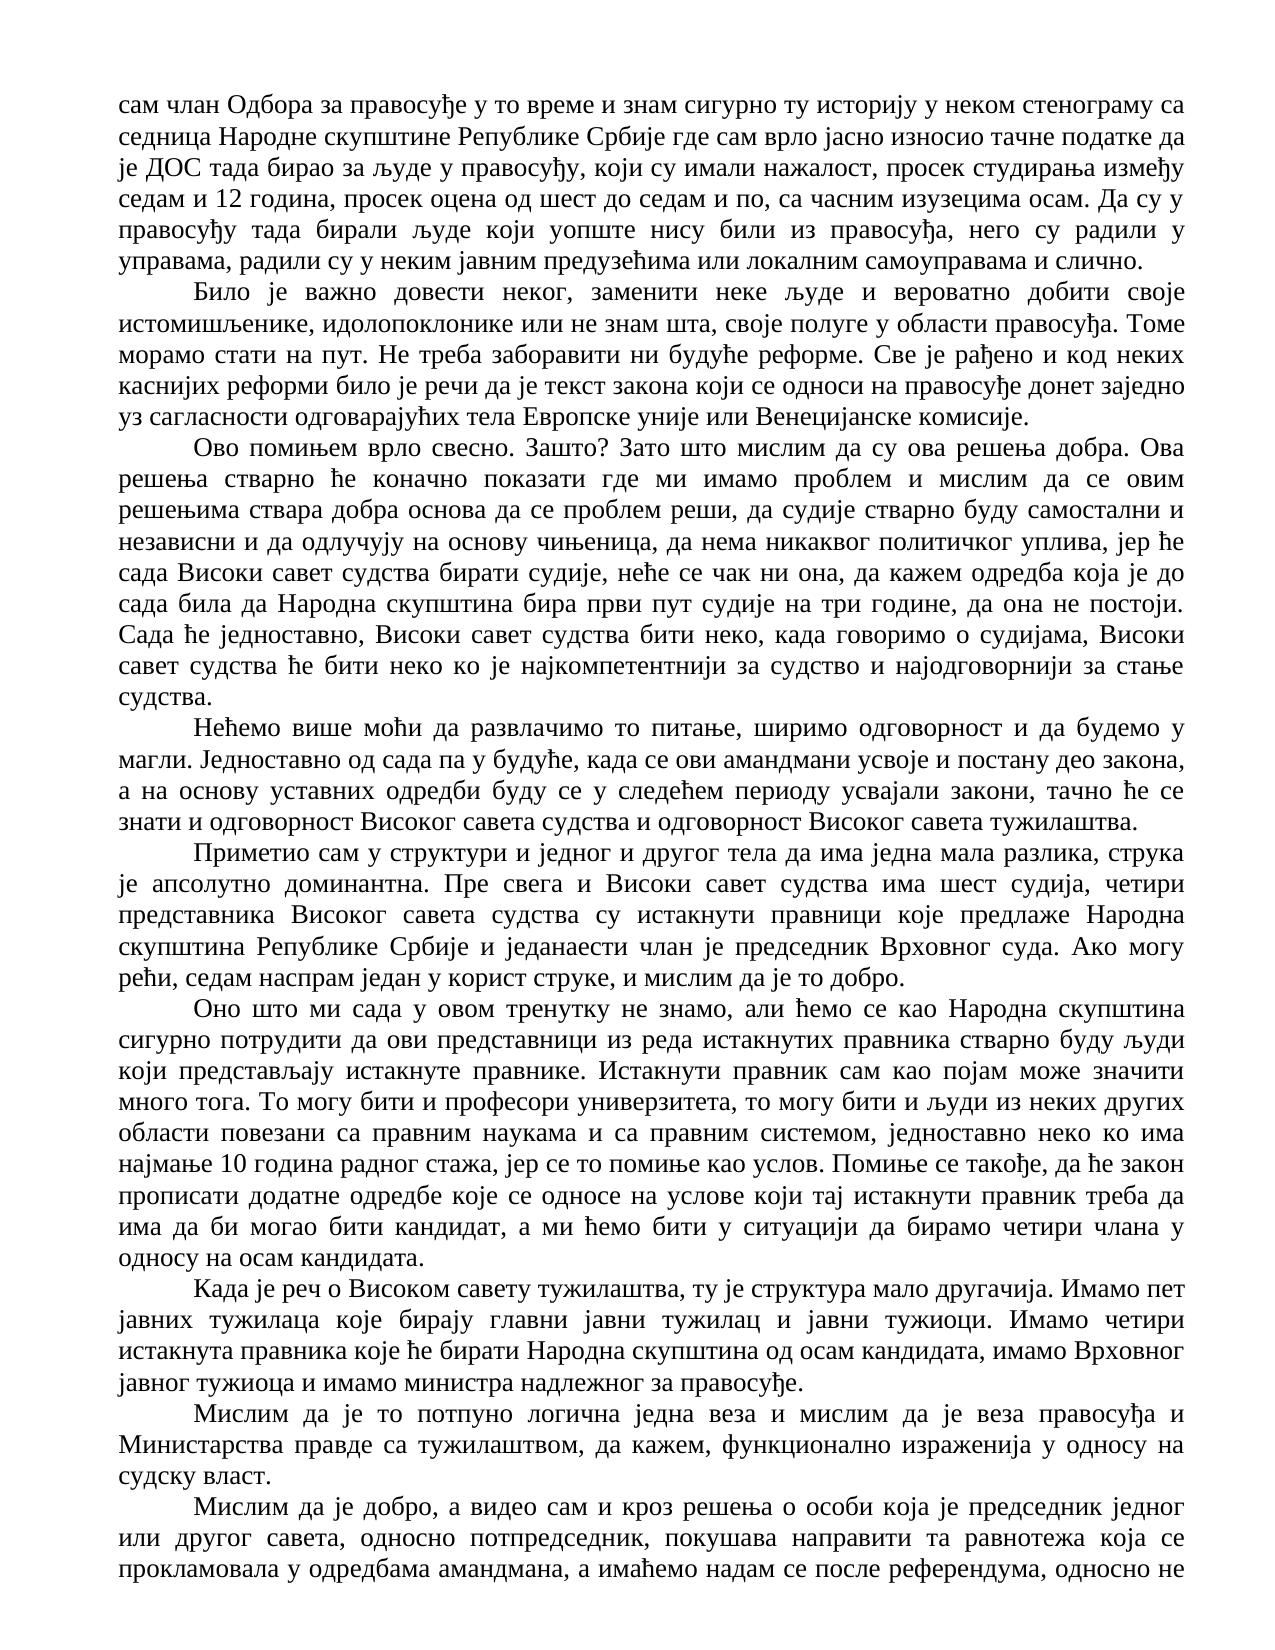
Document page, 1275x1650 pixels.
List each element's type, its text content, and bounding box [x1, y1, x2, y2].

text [118, 1490, 1186, 1584]
text Оно што ми сада у овом тренутку не знамо, али ћемо се као Народна скупштина сигурно потрудити да ови представници из реда истакнутих правника стварно буду људи који представљају истакнуте правнике. Истакнути правник сам као појам може значити много тога. То могу бити и професори универзитета, то могу бити и људи из неких других области повезани са правним наукама и са правним системом, једноставно неко ко има најмање 10 година радног стажа, јер се то помиње као услов. Помиње се такође, да ће закон прописати додатне одредбе које се односе на услове који тај истакнути правник треба да има да би могао бити кандидат, а ми ћемо бити у ситуацији да бирамо четири члана у односу на осам кандидата. [118, 992, 1186, 1272]
text Када је реч о Високом савету тужилаштва, ту је структура мало другачија. Имамо пет јавних тужилаца које бирају главни јавни тужилац и јавни тужиоци. Имамо четири истакнута правника које ће бирати Народна скупштина од осам кандидата, имамо Врховног јавног тужиоца и имамо министра надлежног за правосуђе. [118, 1272, 1186, 1397]
text Приметио сам у структури и једног и другог тела да има једна мала разлика, струка је апсолутно доминантна. Пре свега и Високи савет судства има шест судија, четири представника Високог савета судства су истакнути правници које предлаже Народна скупштина Републике Србије и једанаести члан је председник Врховног суда. Ако могу рећи, седам наспрам један у корист струке, и мислим да је то добро. [118, 836, 1186, 992]
text Нећемо више моћи да развлачимо то питање, ширимо одговорност и да будемо у магли. Једноставно од сада па у будуће, када се ови амандмани усвоје и постану део закона, а на основу уставних одредби буду се у следећем периоду усвајали закони, тачно ће се знати и одговорност Високог савета судства и одговорност Високог савета тужилаштва. [118, 712, 1186, 836]
text Мислим да је то потпуно логична једна веза и мислим да је веза правосуђа и Министарства правде са тужилаштвом, да кажем, функционално израженија у односу на судску власт. [118, 1397, 1186, 1490]
text Ово помињем врло свесно. Зашто? Зато што мислим да су ова решења добра. Ова решења стварно ће коначно показати где ми имамо проблем и мислим да се овим решењима ствара добра основа да се проблем реши, да судије стварно буду самостални и независни и да одлучују на основу чињеница, да нема никаквог политичког уплива, јер ће сада Високи савет судства бирати судије, неће се чак ни она, да кажем одредба која је до сада била да Народна скупштина бира први пут судије на три године, да она не постоји. Сада ће једноставно, Високи савет судства бити неко, када говоримо о судијама, Високи савет судства ће бити неко ко је најкомпетентнији за судство и најодговорнији за стање судства. [118, 431, 1186, 712]
text Било је важно довести неког, заменити неке људе и вероватно добити своје истомишљенике, идолопоклонике или не знам шта, своје полуге у области правосуђа. Томе морамо стати на пут. Не треба заборавити ни будуће реформе. Све је рађено и код неких каснијих реформи било је речи да је текст закона који се односи на правосуђе донет заједно уз сагласности одговарајућих тела Европске уније или Венецијанске комисије. [118, 276, 1186, 431]
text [118, 89, 1186, 276]
